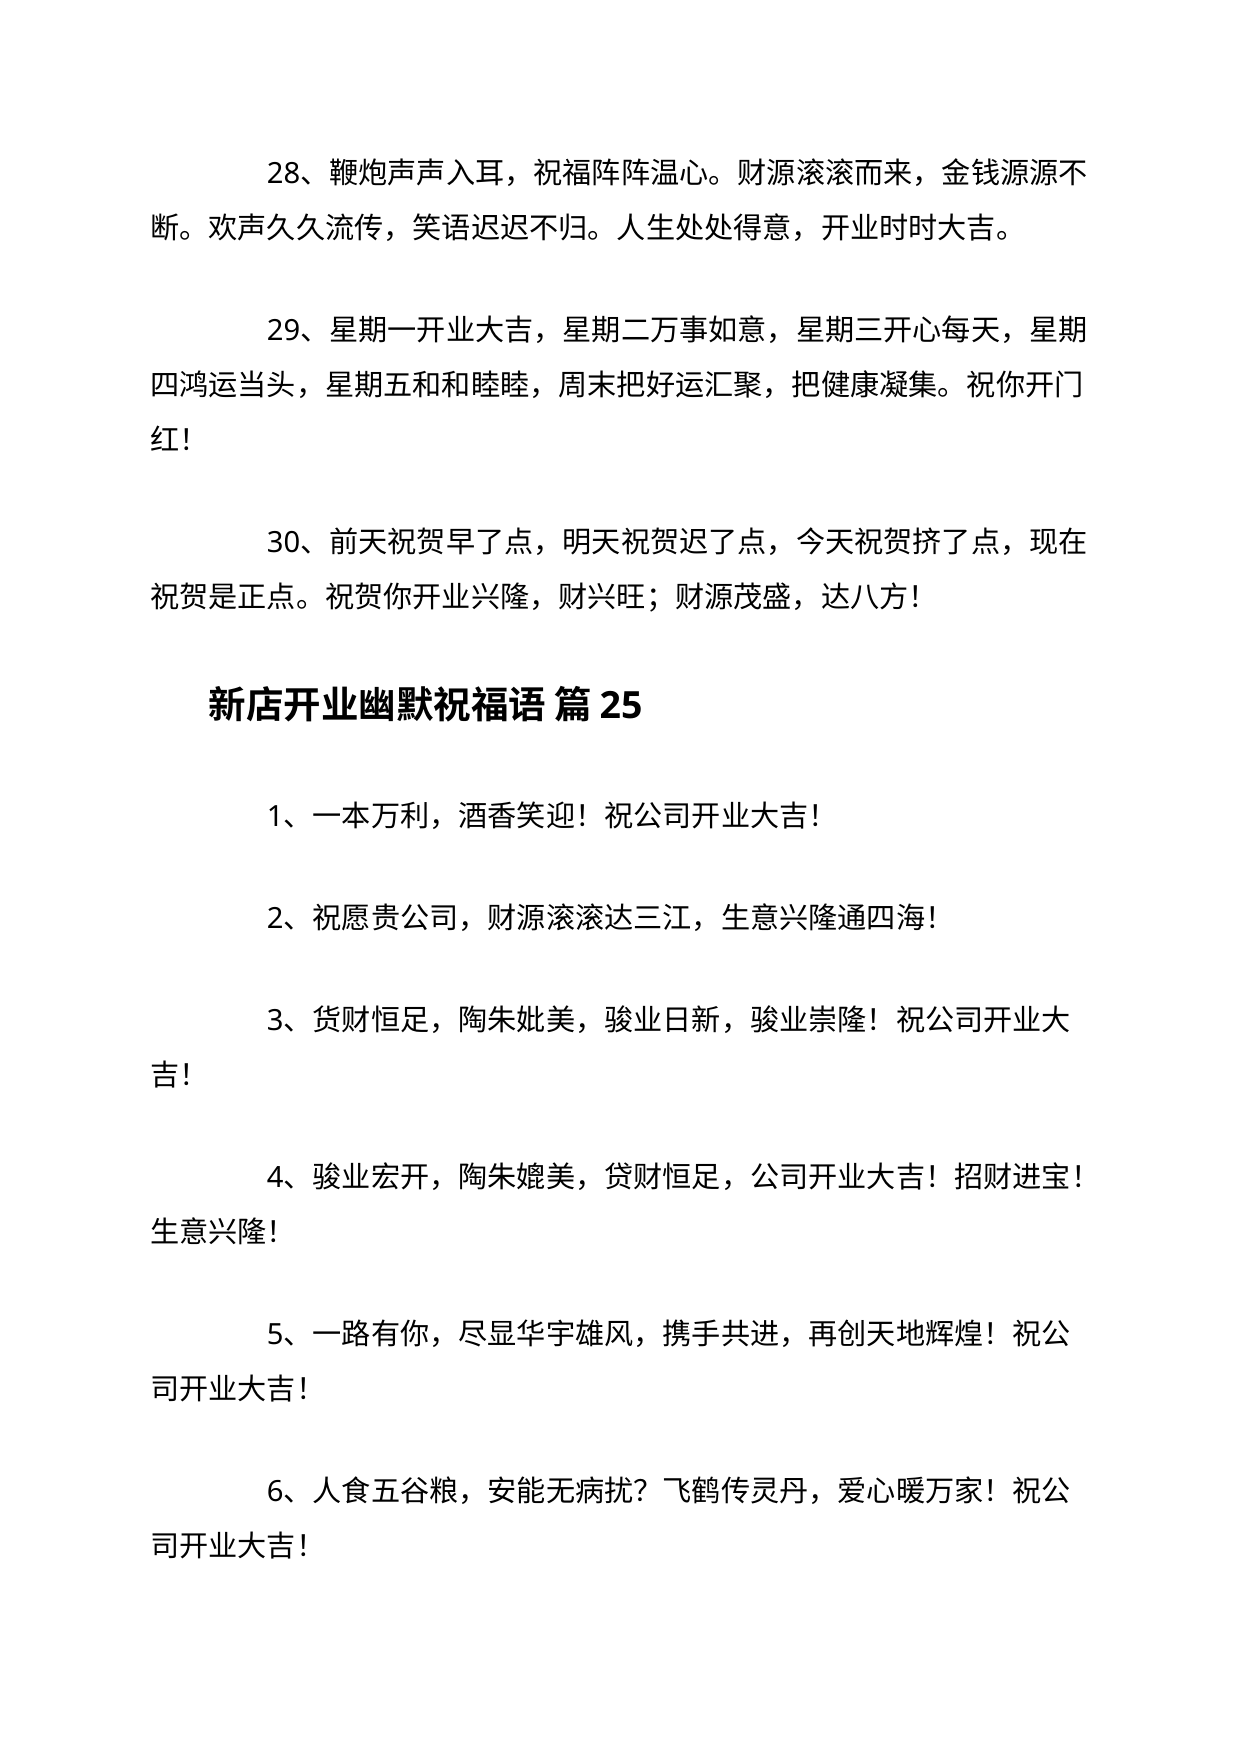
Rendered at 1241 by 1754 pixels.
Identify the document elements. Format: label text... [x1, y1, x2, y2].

text 5、一路有你，尽显华宇雄风，携手共进，再创天地辉煌！祝公司开业大吉！ [150, 1310, 1090, 1408]
text 29、星期一开业大吉，星期二万事如意，星期三开心每天，星期四鸿运当头，星期五和和睦睦，周末把好运汇聚，把健康凝集。祝你开门红！ [150, 307, 1090, 459]
text 4、骏业宏开，陶朱媲美，贷财恒足，公司开业大吉！招财进宝！生意兴隆！ [150, 1153, 1090, 1251]
text 2、祝愿贵公司，财源滚滚达三江，生意兴隆通四海！ [150, 895, 1090, 937]
text 28、鞭炮声声入耳，祝福阵阵温心。财源滚滚而来，金钱源源不断。欢声久久流传，笑语迟迟不归。人生处处得意，开业时时大吉。 [150, 150, 1090, 247]
text 3、货财恒足，陶朱妣美，骏业日新，骏业崇隆！祝公司开业大吉！ [150, 997, 1090, 1094]
text 6、人食五谷粮，安能无病扰？飞鹤传灵丹，爱心暖万家！祝公司开业大吉！ [150, 1467, 1090, 1564]
text 新店开业幽默祝福语 篇25 [150, 675, 1090, 730]
text 30、前天祝贺早了点，明天祝贺迟了点，今天祝贺挤了点，现在祝贺是正点。祝贺你开业兴隆，财兴旺；财源茂盛，达八方！ [150, 518, 1090, 616]
text 1、一本万利，酒香笑迎！祝公司开业大吉！ [150, 793, 1090, 835]
